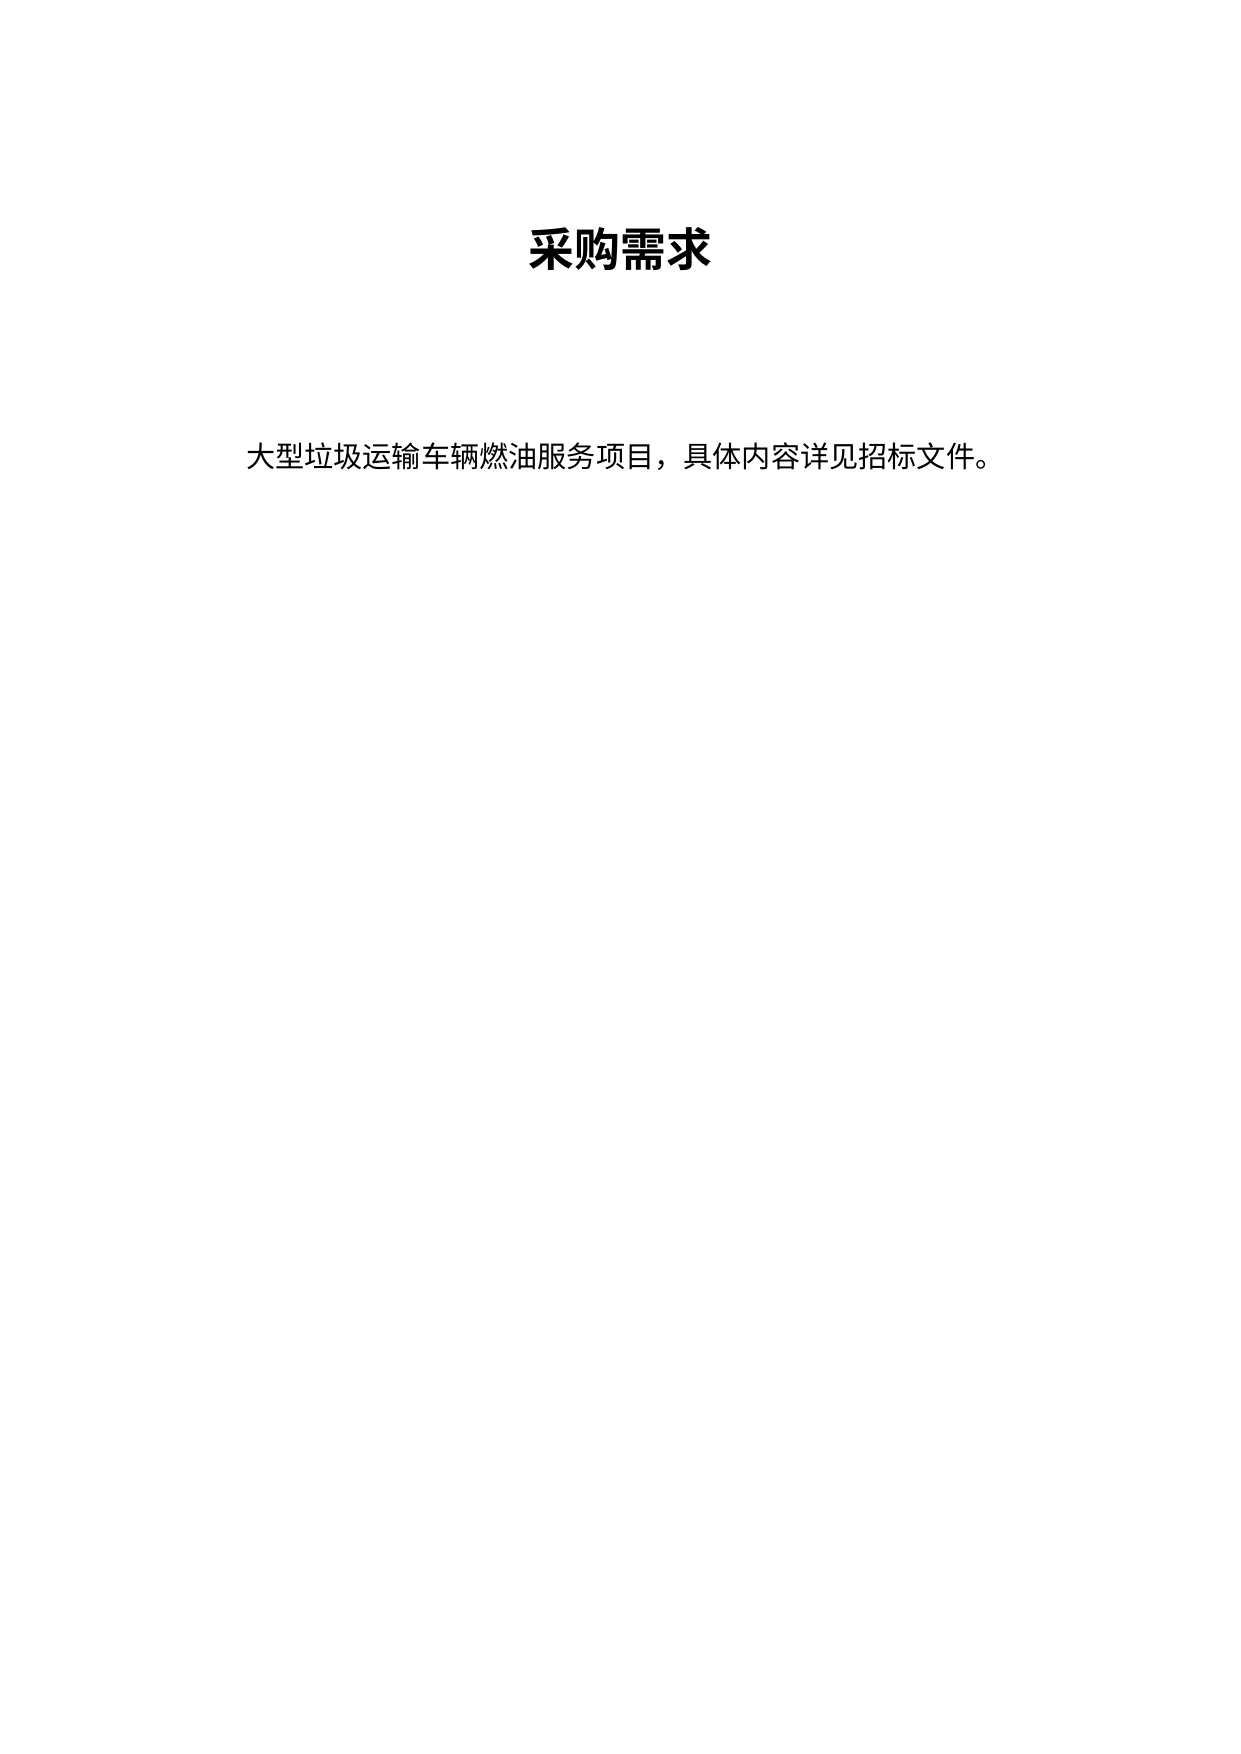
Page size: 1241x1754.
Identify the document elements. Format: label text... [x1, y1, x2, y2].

subtitle 采购需求 [187, 197, 1053, 295]
text 大型垃圾运输车辆燃油服务项目，具体内容详见招标文件。 [187, 422, 1053, 487]
